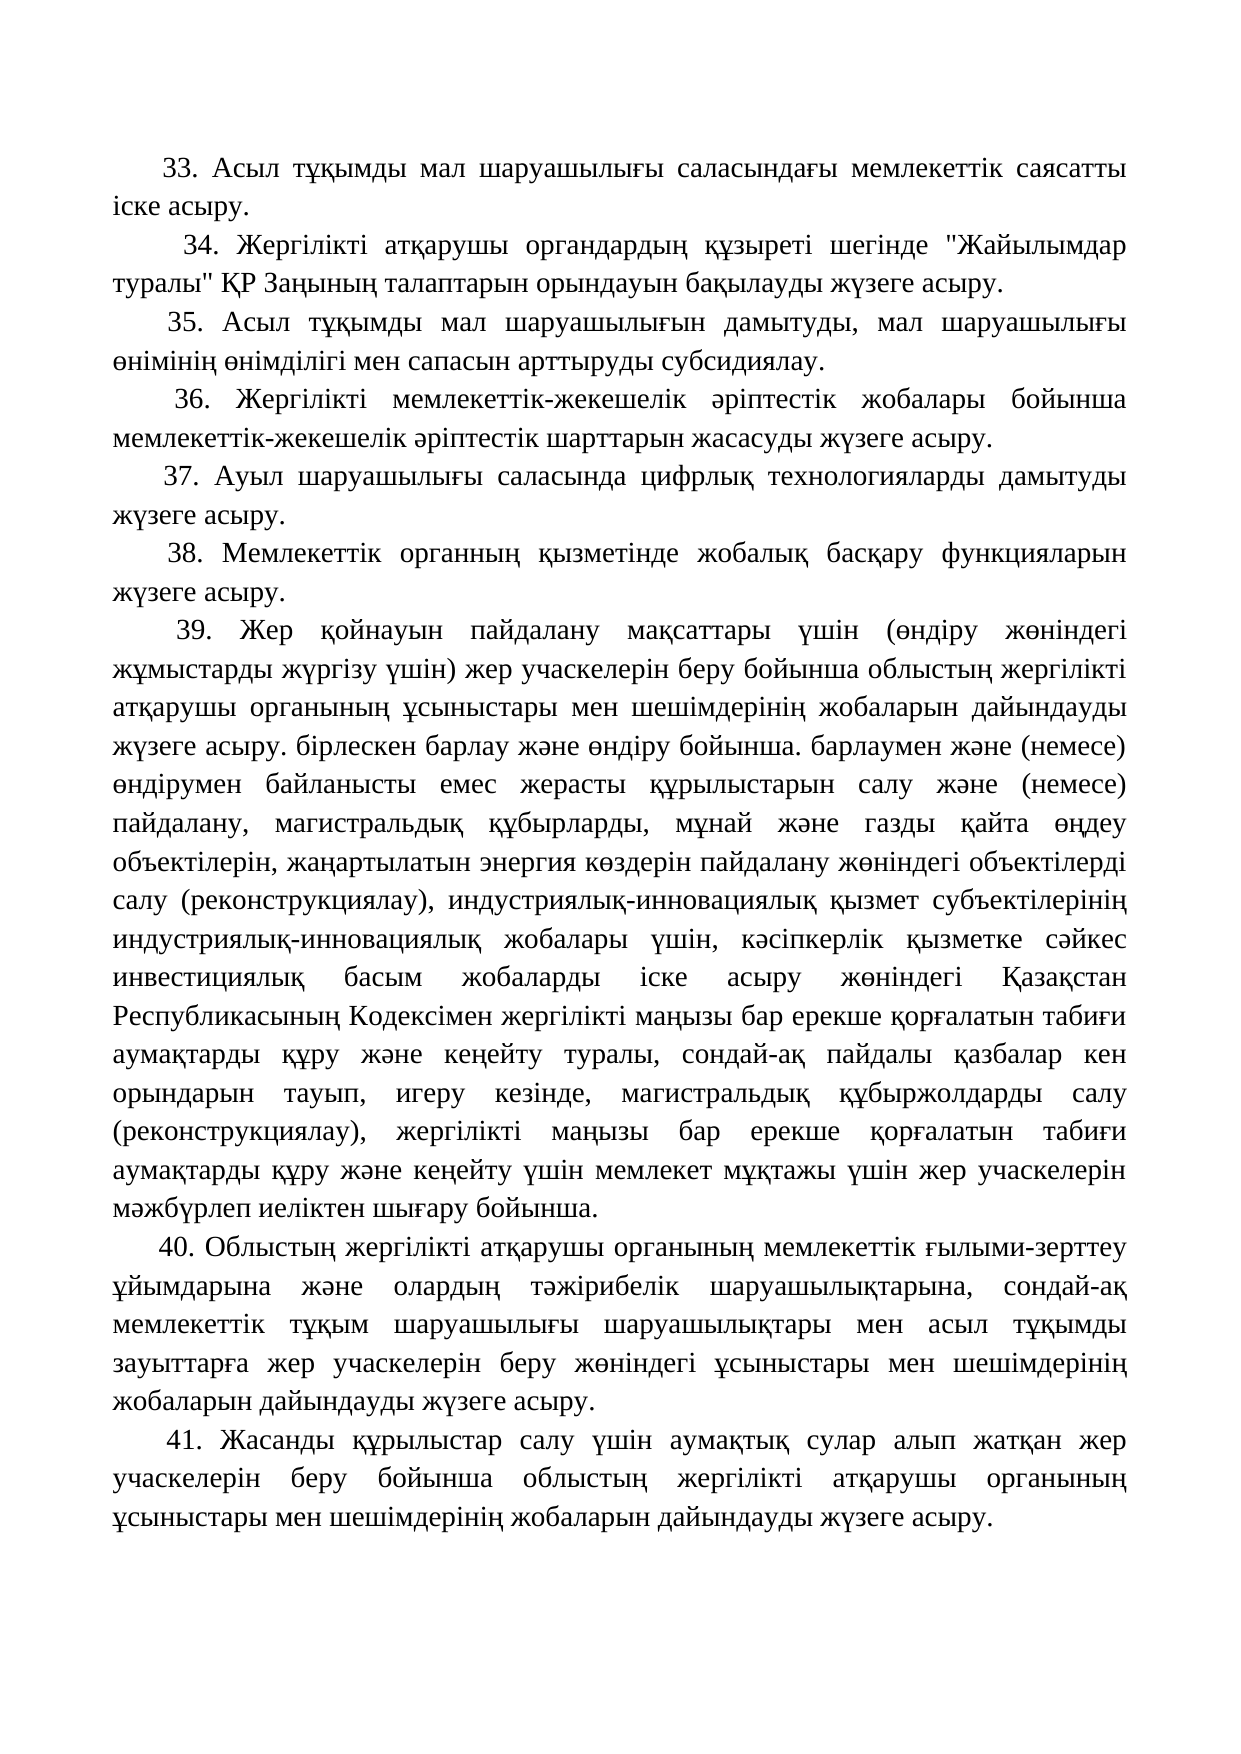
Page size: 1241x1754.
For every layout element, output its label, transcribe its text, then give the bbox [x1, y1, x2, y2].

text 34. Жергілікті атқарушы органдардың құзыреті шегінде "Жайылымдар туралы" ҚР Заңының талаптарын орындауын бақылауды жүзеге асыру. [112, 227, 1128, 299]
text 36. Жергілікті мемлекеттік-жекешелік әріптестік жобалары бойынша мемлекеттік-жекешелік әріптестік шарттарын жасасуды жүзеге асыру. [112, 381, 1128, 453]
text 40. Облыстың жергілікті атқарушы органының мемлекеттік ғылыми-зерттеу ұйымдарына және олардың тәжірибелік шаруашылықтарына, сондай-ақ мемлекеттік тұқым шаруашылығы шаруашылықтары мен асыл тұқымды зауыттарға жер учаскелерін беру жөніндегі ұсыныстары мен шешімдерінің жобаларын дайындауды жүзеге асыру. [112, 1229, 1128, 1417]
text 33. Асыл тұқымды мал шаруашылығы саласындағы мемлекеттік саясатты іске асыру. [112, 150, 1128, 222]
text 35. Асыл тұқымды мал шаруашылығын дамытуды, мал шаруашылығы өнімінің өнімділігі мен сапасын арттыруды субсидиялау. [112, 304, 1128, 376]
text 41. Жасанды құрылыстар салу үшін аумақтық сулар алып жатқан жер учаскелерін беру бойынша облыстың жергілікті атқарушы органының ұсыныстары мен шешімдерінің жобаларын дайындауды жүзеге асыру. [112, 1422, 1128, 1532]
text 39. Жер қойнауын пайдалану мақсаттары үшін (өндіру жөніндегі жұмыстарды жүргізу үшін) жер учаскелерін беру бойынша облыстың жергілікті атқарушы органының ұсыныстары мен шешімдерінің жобаларын дайындауды жүзеге асыру. бірлескен барлау және өндіру бойынша. барлаумен және (немесе) өндірумен байланысты емес жерасты құрылыстарын салу және (немесе) пайдалану, магистральдық құбырларды, мұнай және газды қайта өңдеу объектілерін, жаңартылатын энергия көздерін пайдалану жөніндегі объектілерді салу (реконструкциялау), индустриялық-инновациялық қызмет субъектілерінің индустриялық-инновациялық жобалары үшін, кәсіпкерлік қызметке сәйкес инвестициялық басым жобаларды іске асыру жөніндегі Қазақстан Республикасының Кодексімен жергілікті маңызы бар ерекше қорғалатын табиғи аумақтарды құру және кеңейту туралы, сондай-ақ пайдалы қазбалар кен орындарын тауып, игеру кезінде, магистральдық құбыржолдарды салу (реконструкциялау), жергілікті маңызы бар ерекше қорғалатын табиғи аумақтарды құру және кеңейту үшін мемлекет мұқтажы үшін жер учаскелерін мәжбүрлеп иеліктен шығару бойынша. [112, 612, 1128, 1224]
text 38. Мемлекеттік органның қызметінде жобалық басқару функцияларын жүзеге асыру. [112, 535, 1128, 607]
text 37. Ауыл шаруашылығы саласында цифрлық технологияларды дамытуды жүзеге асыру. [112, 458, 1128, 530]
